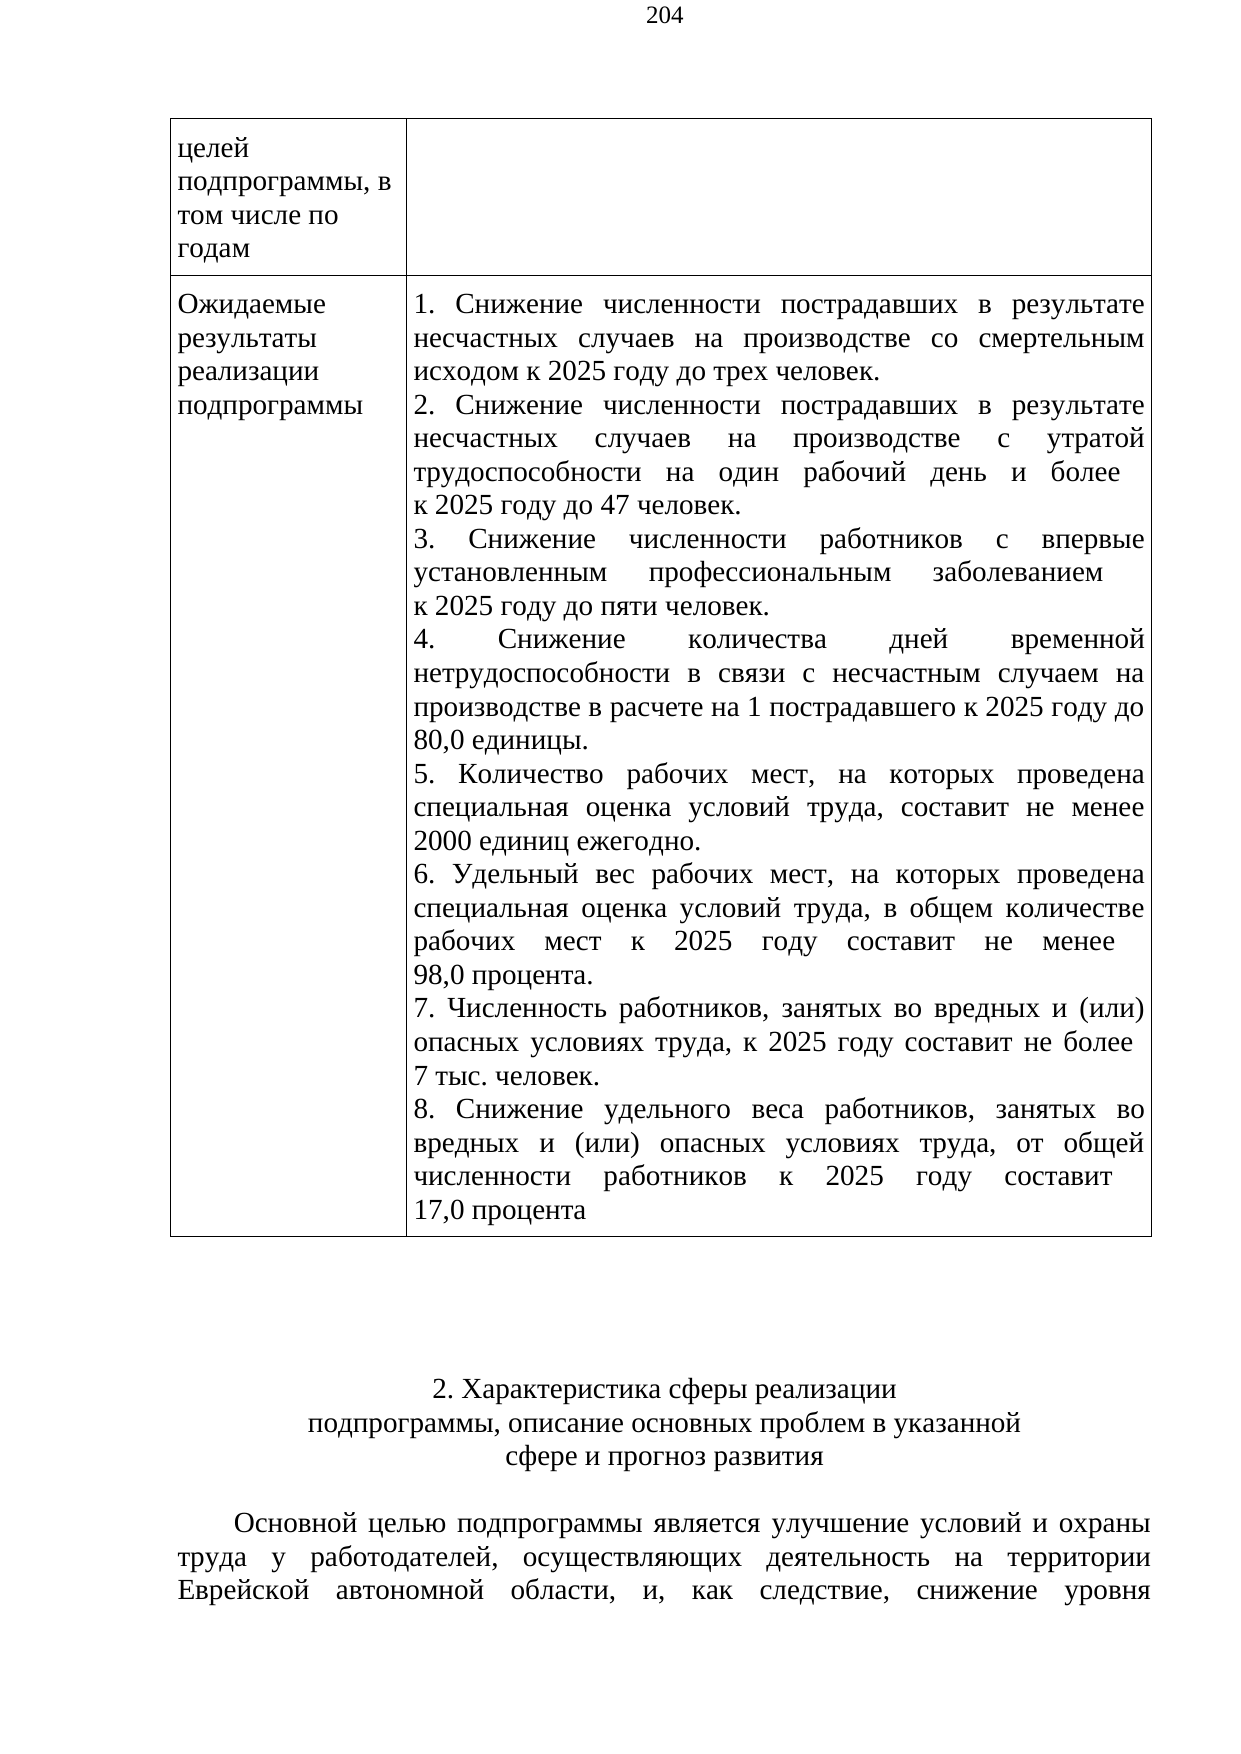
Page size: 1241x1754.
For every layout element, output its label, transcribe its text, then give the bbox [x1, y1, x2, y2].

title подпрограммы, описание основных проблем в указанной [177, 1405, 1152, 1438]
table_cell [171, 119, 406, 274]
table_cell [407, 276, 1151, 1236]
title 2. Характеристика сферы реализации [177, 1371, 1152, 1405]
title сфере и прогноз развития [177, 1438, 1152, 1472]
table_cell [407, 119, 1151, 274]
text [177, 1505, 1152, 1606]
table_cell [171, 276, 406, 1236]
